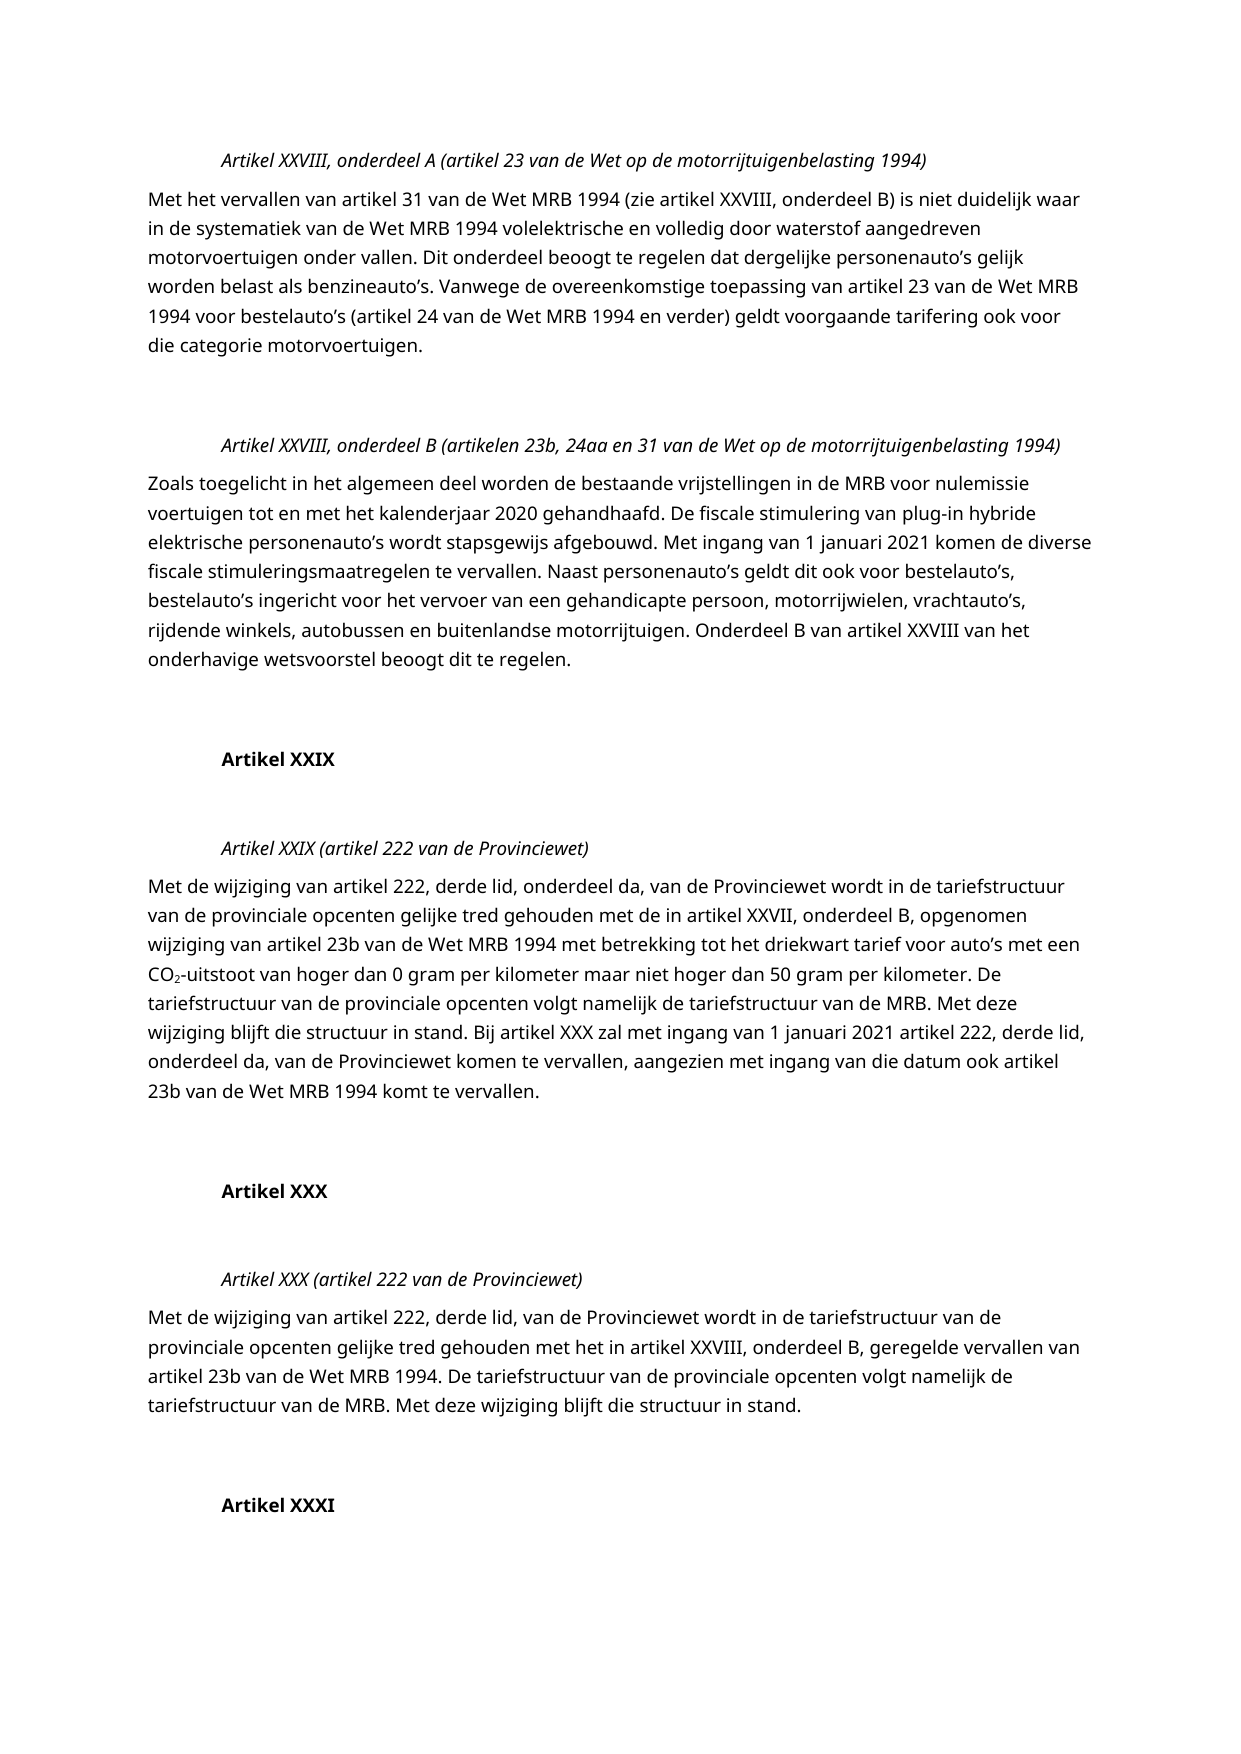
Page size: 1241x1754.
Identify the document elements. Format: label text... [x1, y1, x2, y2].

text Artikel XXVIII, onderdeel B (artikelen 23b, 24aa en 31 van de Wet op de motorrijtuigenbelasting 1994) [148, 432, 1093, 458]
text Met de wijziging van artikel 222, derde lid, van de Provinciewet wordt in de tariefstructuur van de provinciale opcenten gelijke tred gehouden met het in artikel XXVIII, onderdeel B, geregelde vervallen van artikel 23b van de Wet MRB 1994. De tariefstructuur van de provinciale opcenten volgt namelijk de tariefstructuur van de MRB. Met deze wijziging blijft die structuur in stand. [148, 1305, 1093, 1418]
text Artikel XXIX [148, 746, 1093, 772]
text Artikel XXVIII, onderdeel A (artikel 23 van de Wet op de motorrijtuigenbelasting 1994) [148, 148, 1093, 173]
text Artikel XXX [148, 1178, 1093, 1204]
text Artikel XXIX (artikel 222 van de Provinciewet) [148, 835, 1093, 860]
text Met het vervallen van artikel 31 van de Wet MRB 1994 (zie artikel XXVIII, onderdeel B) is niet duidelijk waar in de systematiek van de Wet MRB 1994 volelektrische en volledig door waterstof aangedreven motorvoertuigen onder vallen. Dit onderdeel beoogt te regelen dat dergelijke personenauto’s gelijk worden belast als benzineauto’s. Vanwege de overeenkomstige toepassing van artikel 23 van de Wet MRB 1994 voor bestelauto’s (artikel 24 van de Wet MRB 1994 en verder) geldt voorgaande tarifering ook voor die categorie motorvoertuigen. [148, 186, 1093, 358]
text Artikel XXX (artikel 222 van de Provinciewet) [148, 1266, 1093, 1292]
text Met de wijziging van artikel 222, derde lid, onderdeel da, van de Provinciewet wordt in de tariefstructuur van de provinciale opcenten gelijke tred gehouden met de in artikel XXVII, onderdeel B, opgenomen wijziging van artikel 23b van de Wet MRB 1994 met betrekking tot het driekwart tarief voor auto’s met een CO2-uitstoot van hoger dan 0 gram per kilometer maar niet hoger dan 50 gram per kilometer. De tariefstructuur van de provinciale opcenten volgt namelijk de tariefstructuur van de MRB. Met deze wijziging blijft die structuur in stand. Bij artikel XXX zal met ingang van 1 januari 2021 artikel 222, derde lid, onderdeel da, van de Provinciewet komen te vervallen, aangezien met ingang van die datum ook artikel 23b van de Wet MRB 1994 komt te vervallen. [148, 873, 1093, 1103]
text Zoals toegelicht in het algemeen deel worden de bestaande vrijstellingen in de MRB voor nulemissie voertuigen tot en met het kalenderjaar 2020 gehandhaafd. De fiscale stimulering van plug-in hybride elektrische personenauto’s wordt stapsgewijs afgebouwd. Met ingang van 1 januari 2021 komen de diverse fiscale stimuleringsmaatregelen te vervallen. Naast personenauto’s geldt dit ook voor bestelauto’s, bestelauto’s ingericht voor het vervoer van een gehandicapte persoon, motorrijwielen, vrachtauto’s, rijdende winkels, autobussen en buitenlandse motorrijtuigen. Onderdeel B van artikel XXVIII van het onderhavige wetsvoorstel beoogt dit te regelen. [148, 471, 1093, 672]
text Artikel XXXI [148, 1493, 1093, 1518]
